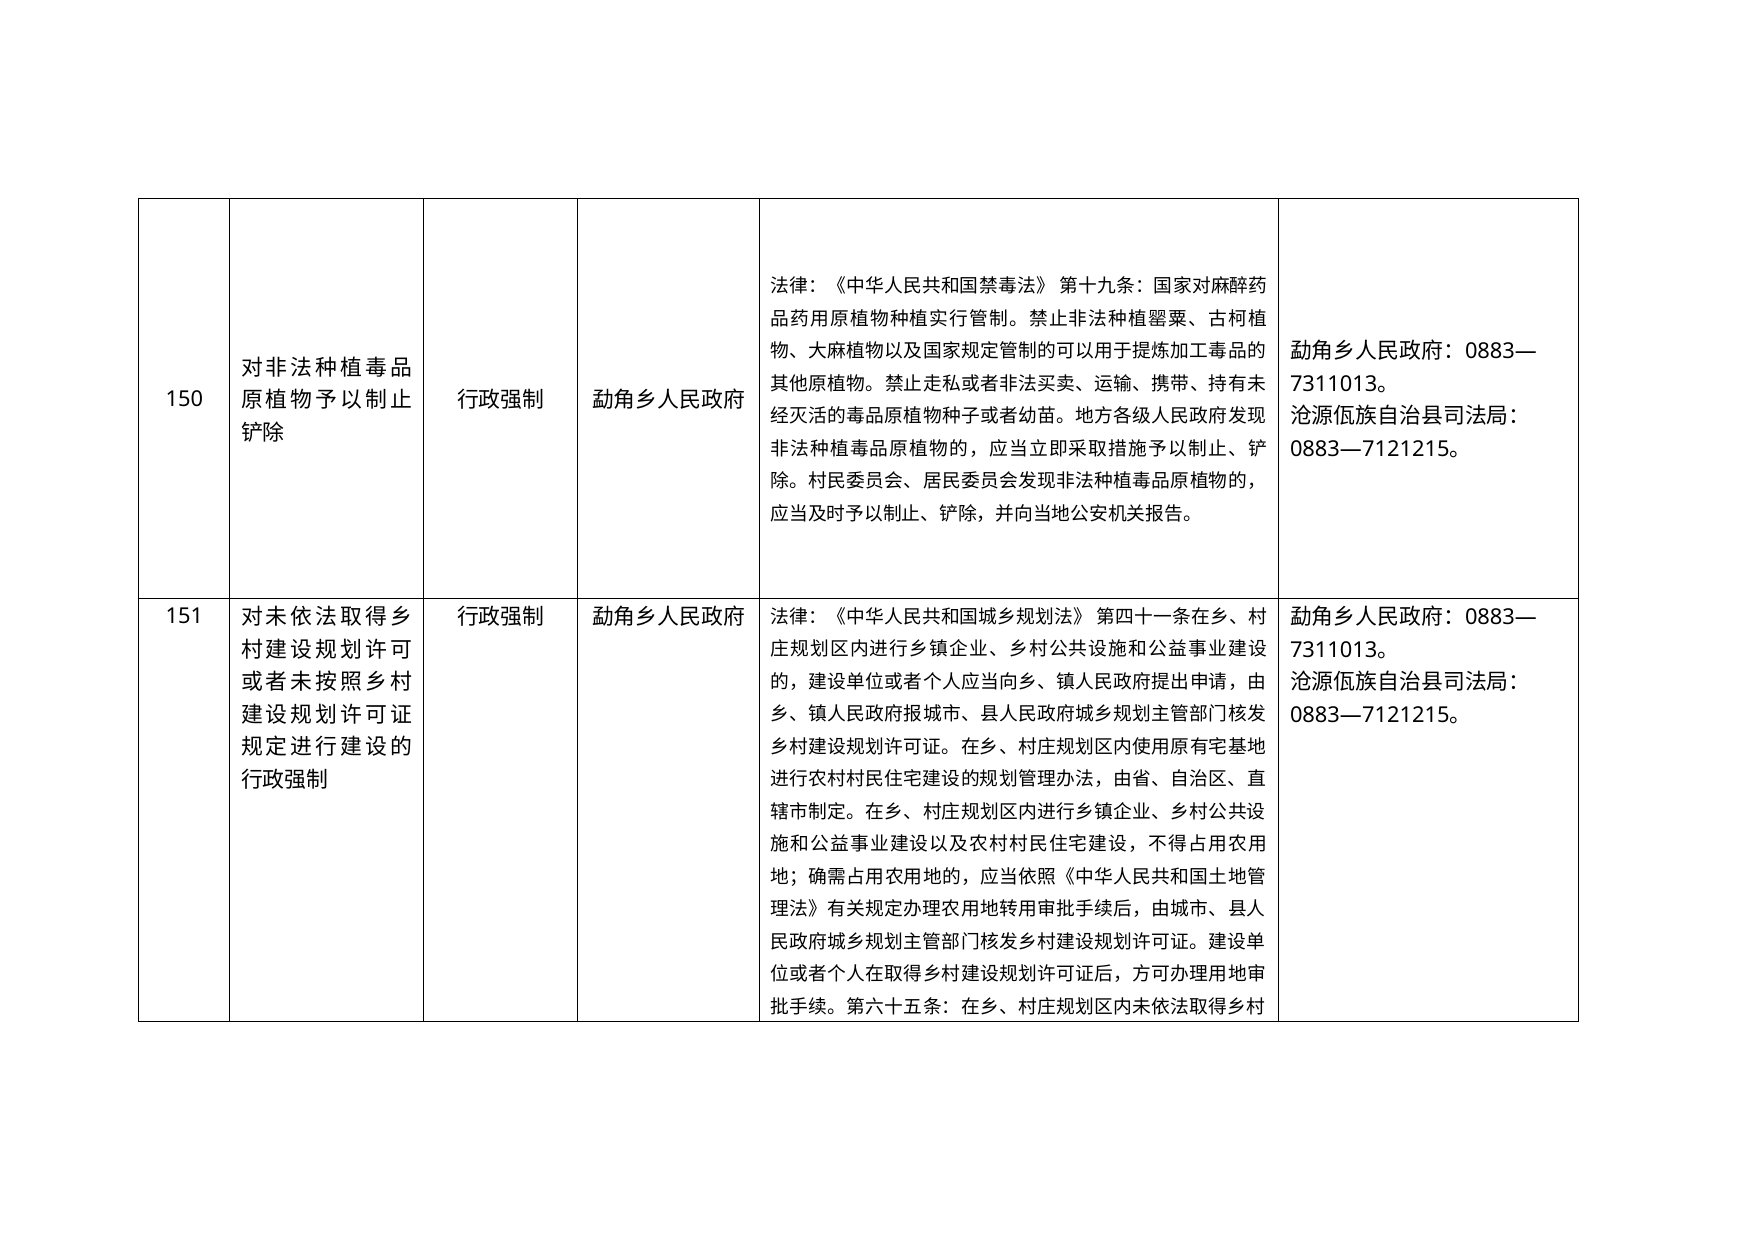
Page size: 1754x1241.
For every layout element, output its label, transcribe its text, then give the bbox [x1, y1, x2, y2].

table_cell 法律：《中华人民共和国禁毒法》 第十九条：国家对麻醉药品药用原植物种植实行管制。禁止非法种植罂粟、古柯植物、大麻植物以及国家规定管制的可以用于提炼加工毒品的其他原植物。禁止走私或者非法买卖、运输、携带、持有未经灭活的毒品原植物种子或者幼苗。地方各级人民政府发现非法种植毒品原植物的，应当立即采取措施予以制止、铲除。村民委员会、居民委员会发现非法种植毒品原植物的，应当及时予以制止、铲除，并向当地公安机关报告。 [760, 199, 1278, 598]
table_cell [230, 599, 423, 1021]
table_cell 151 [139, 599, 229, 1021]
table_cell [760, 599, 1278, 1021]
table_cell 对非法种植毒品原植物予以制止铲除 [230, 199, 423, 598]
table_cell 勐角乡人民政府：0883—7311013。 沧源佤族自治县司法局：0883—7121215。 [1279, 199, 1578, 598]
table_cell 150 [139, 199, 229, 598]
table_cell 勐角乡人民政府 [578, 599, 759, 1021]
table_cell 行政强制 [424, 199, 577, 598]
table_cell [1279, 599, 1578, 1021]
table_cell 勐角乡人民政府 [578, 199, 759, 598]
table_cell 行政强制 [424, 599, 577, 1021]
